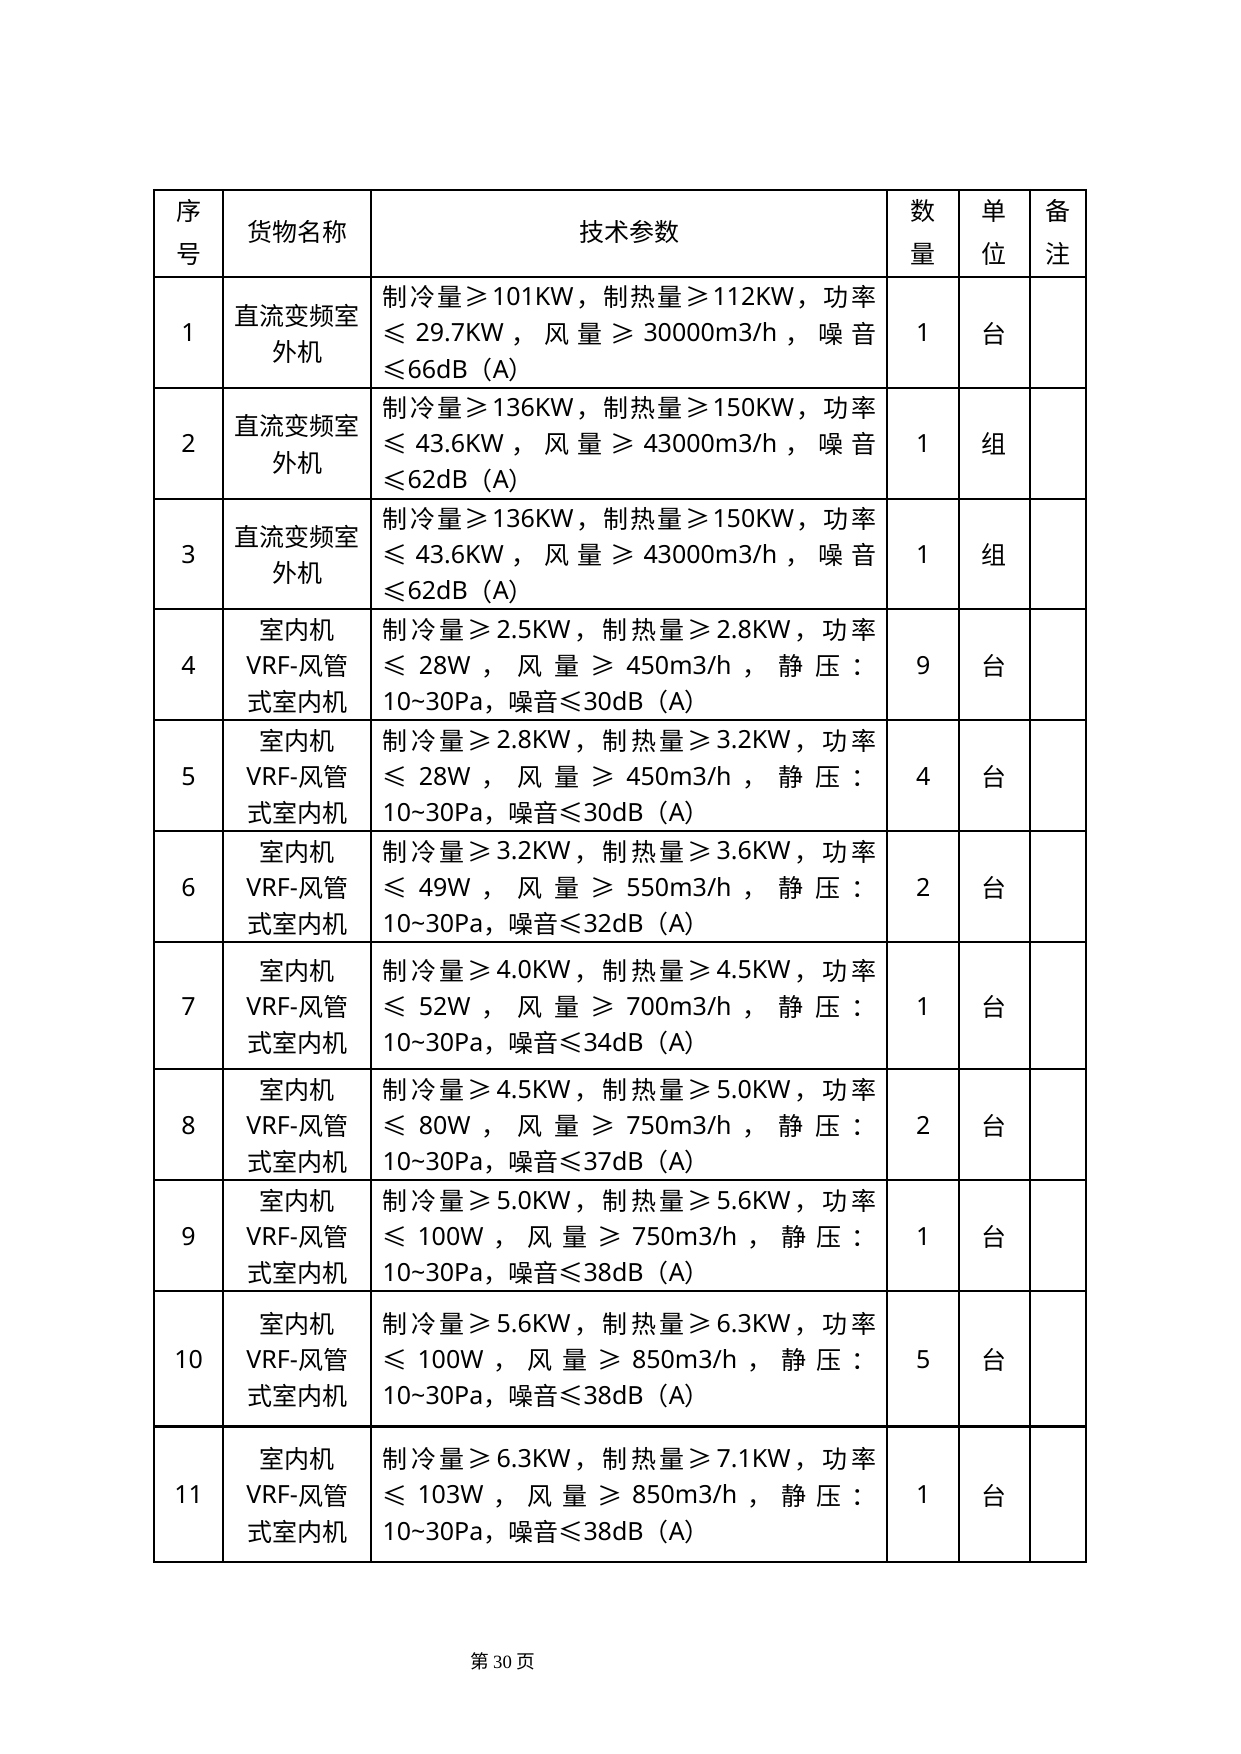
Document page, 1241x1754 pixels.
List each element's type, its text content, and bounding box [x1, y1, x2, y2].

table_cell 室内机VRF-风管式室内机 [224, 1070, 370, 1179]
table_cell 9 [888, 610, 958, 719]
table_cell 直流变频室外机 [224, 389, 370, 497]
table_cell 组 [960, 389, 1029, 497]
table_cell 5 [888, 1292, 958, 1425]
table_cell 1 [888, 943, 958, 1068]
table_cell 5 [155, 721, 222, 830]
table_cell 制冷量≥2.8KW，制热量≥3.2KW，功率≤28W，风量≥450m3/h，静压：10~30Pa，噪音≤30dB（A） [372, 721, 886, 830]
table_cell 1 [155, 278, 222, 387]
table_cell 室内机VRF-风管式室内机 [224, 721, 370, 830]
table_cell 台 [960, 1428, 1029, 1561]
table_cell [1031, 1292, 1085, 1425]
table_cell [1031, 1181, 1085, 1290]
table_cell 制冷量≥6.3KW，制热量≥7.1KW，功率≤103W，风量≥850m3/h，静压：10~30Pa，噪音≤38dB（A） [372, 1428, 886, 1561]
table_cell 室内机VRF-风管式室内机 [224, 1181, 370, 1290]
table_header 货物名称 [224, 191, 370, 276]
table_cell [1031, 610, 1085, 719]
table_cell 6 [155, 832, 222, 941]
table_cell 4 [155, 610, 222, 719]
table_header 单位 [960, 191, 1029, 276]
table_cell 3 [155, 500, 222, 608]
table_cell 制冷量≥3.2KW，制热量≥3.6KW，功率≤49W，风量≥550m3/h，静压：10~30Pa，噪音≤32dB（A） [372, 832, 886, 941]
table_cell 制冷量≥101KW，制热量≥112KW，功率≤29.7KW，风量≥30000m3/h，噪音≤66dB（A） [372, 278, 886, 387]
table_cell 台 [960, 1070, 1029, 1179]
table_cell 制冷量≥4.5KW，制热量≥5.0KW，功率≤80W，风量≥750m3/h，静压：10~30Pa，噪音≤37dB（A） [372, 1070, 886, 1179]
table_cell 直流变频室外机 [224, 500, 370, 608]
table_cell 1 [888, 1428, 958, 1561]
table_cell 台 [960, 943, 1029, 1068]
table_cell 制冷量≥4.0KW，制热量≥4.5KW，功率≤52W，风量≥700m3/h，静压：10~30Pa，噪音≤34dB（A） [372, 943, 886, 1068]
table_cell 制冷量≥5.6KW，制热量≥6.3KW，功率≤100W，风量≥850m3/h，静压：10~30Pa，噪音≤38dB（A） [372, 1292, 886, 1425]
table_cell 台 [960, 1292, 1029, 1425]
table_cell 室内机VRF-风管式室内机 [224, 1292, 370, 1425]
table_cell 4 [888, 721, 958, 830]
table_cell 台 [960, 610, 1029, 719]
table_cell [1031, 721, 1085, 830]
table_cell 室内机VRF-风管式室内机 [224, 832, 370, 941]
table_cell 制冷量≥2.5KW，制热量≥2.8KW，功率≤28W，风量≥450m3/h，静压：10~30Pa，噪音≤30dB（A） [372, 610, 886, 719]
table_cell 1 [888, 278, 958, 387]
table_cell 2 [888, 832, 958, 941]
table_cell 10 [155, 1292, 222, 1425]
table_cell 1 [888, 1181, 958, 1290]
table_cell [1031, 500, 1085, 608]
table_cell 台 [960, 721, 1029, 830]
table_cell 组 [960, 500, 1029, 608]
table_header 备注 [1031, 191, 1085, 276]
table_cell 台 [960, 832, 1029, 941]
table_cell 1 [888, 389, 958, 497]
table_cell 11 [155, 1428, 222, 1561]
table_cell 9 [155, 1181, 222, 1290]
table_header 技术参数 [372, 191, 886, 276]
table_cell 直流变频室外机 [224, 278, 370, 387]
table_cell 室内机VRF-风管式室内机 [224, 610, 370, 719]
table_cell 7 [155, 943, 222, 1068]
table_cell 台 [960, 278, 1029, 387]
table_cell [1031, 943, 1085, 1068]
table_cell 2 [888, 1070, 958, 1179]
table_cell 2 [155, 389, 222, 497]
table_cell 制冷量≥136KW，制热量≥150KW，功率≤43.6KW，风量≥43000m3/h，噪音≤62dB（A） [372, 389, 886, 497]
table_cell 8 [155, 1070, 222, 1179]
table_cell 制冷量≥5.0KW，制热量≥5.6KW，功率≤100W，风量≥750m3/h，静压：10~30Pa，噪音≤38dB（A） [372, 1181, 886, 1290]
table_cell [1031, 1070, 1085, 1179]
table_cell 室内机VRF-风管式室内机 [224, 1428, 370, 1561]
table_cell 室内机VRF-风管式室内机 [224, 943, 370, 1068]
table_cell [1031, 389, 1085, 497]
table_cell 1 [888, 500, 958, 608]
table_cell 制冷量≥136KW，制热量≥150KW，功率≤43.6KW，风量≥43000m3/h，噪音≤62dB（A） [372, 500, 886, 608]
table_cell [1031, 278, 1085, 387]
table_cell 台 [960, 1181, 1029, 1290]
table_header 序号 [155, 191, 222, 276]
table_header 数量 [888, 191, 958, 276]
table_cell [1031, 1428, 1085, 1561]
table_cell [1031, 832, 1085, 941]
